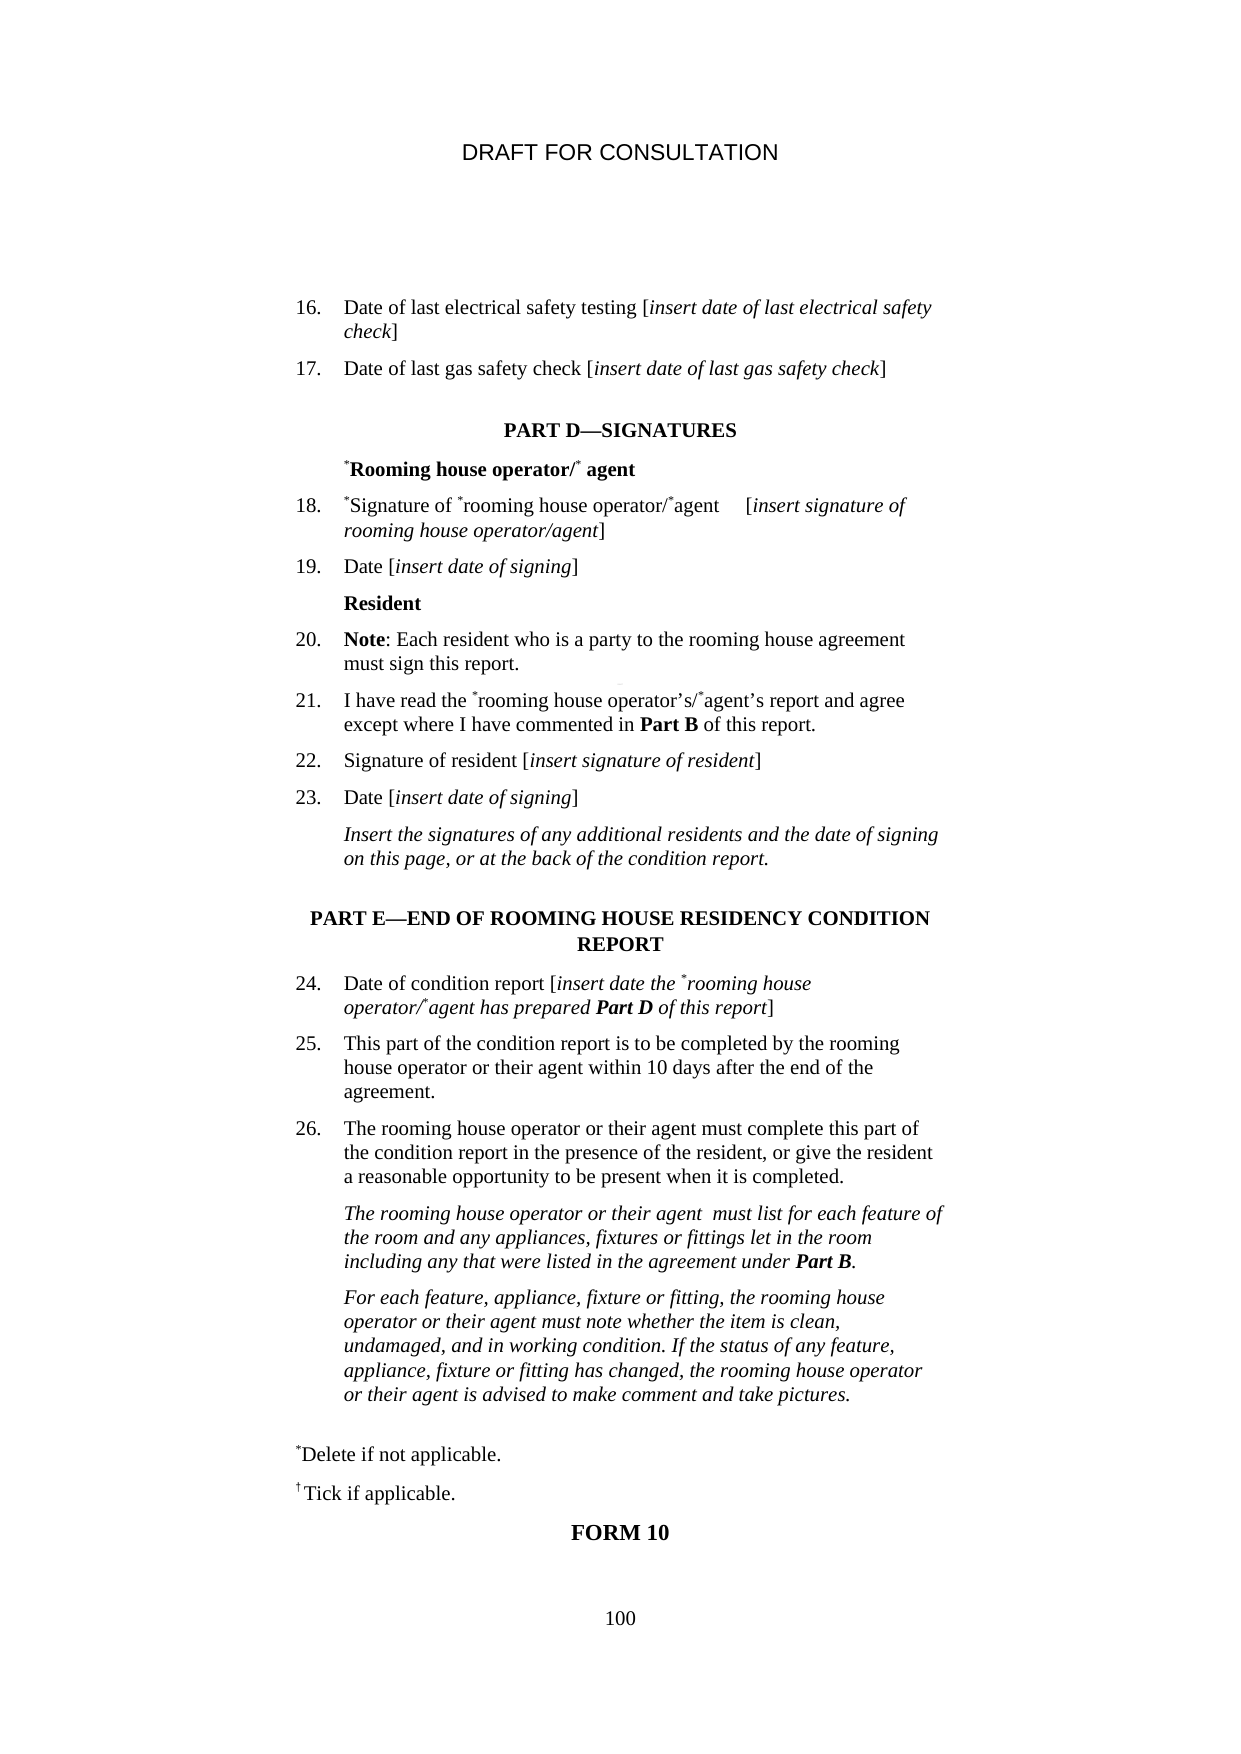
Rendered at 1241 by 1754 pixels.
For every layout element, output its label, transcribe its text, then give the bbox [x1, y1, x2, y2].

text 25. This part of the condition report is to be completed by the rooming house operator or their agent within 10 days after the end of the agreement. [295, 1031, 945, 1103]
text 22. Signature of resident [insert signature of resident] [295, 748, 945, 772]
text 23. Date [insert date of signing] [295, 785, 945, 809]
text 19. Date [insert date of signing] [295, 554, 945, 578]
text Insert the signatures of any additional residents and the date of signing on this page, or at the back of the condition report. [343, 822, 945, 870]
text PART E—END OF ROOMING HOUSE RESIDENCY CONDITION REPORT [295, 906, 945, 956]
text † Tick if applicable. [295, 1481, 945, 1505]
text PART D—SIGNATURES [295, 418, 945, 442]
text *Rooming house operator/* agent [343, 457, 945, 481]
text 16. Date of last electrical safety testing [insert date of last electrical safety check] [295, 295, 945, 343]
text Form 10 [295, 1519, 945, 1545]
text 21. I have read the *rooming house operator’s/*agent’s report and agree except where I have commented in Part B of this report. [295, 688, 945, 736]
text The rooming house operator or their agent must list for each feature of the room and any appliances, fixtures or fittings let in the room including any that were listed in the agreement under Part B. [343, 1201, 945, 1273]
text 20. Note: Each resident who is a party to the rooming house agreement must sign this report. [295, 627, 945, 675]
text Resident [343, 591, 945, 615]
text 26. The rooming house operator or their agent must complete this part of the condition report in the presence of the resident, or give the resident a reasonable opportunity to be present when it is completed. [295, 1116, 945, 1188]
text 18. *Signature of *rooming house operator/*agent [insert signature of rooming house operator/agent] [295, 493, 945, 542]
text 24. Date of condition report [insert date the *rooming house operator/*agent has prepared Part D of this report] [295, 971, 945, 1019]
text 17. Date of last gas safety check [insert date of last gas safety check] [295, 356, 945, 380]
text For each feature, appliance, fixture or fitting, the rooming house operator or their agent must note whether the item is clean, undamaged, and in working condition. If the status of any feature, appliance, fixture or fitting has changed, the rooming house operator or their agent is advised to make comment and take pictures. [343, 1285, 945, 1406]
text *Delete if not applicable. [295, 1442, 945, 1466]
